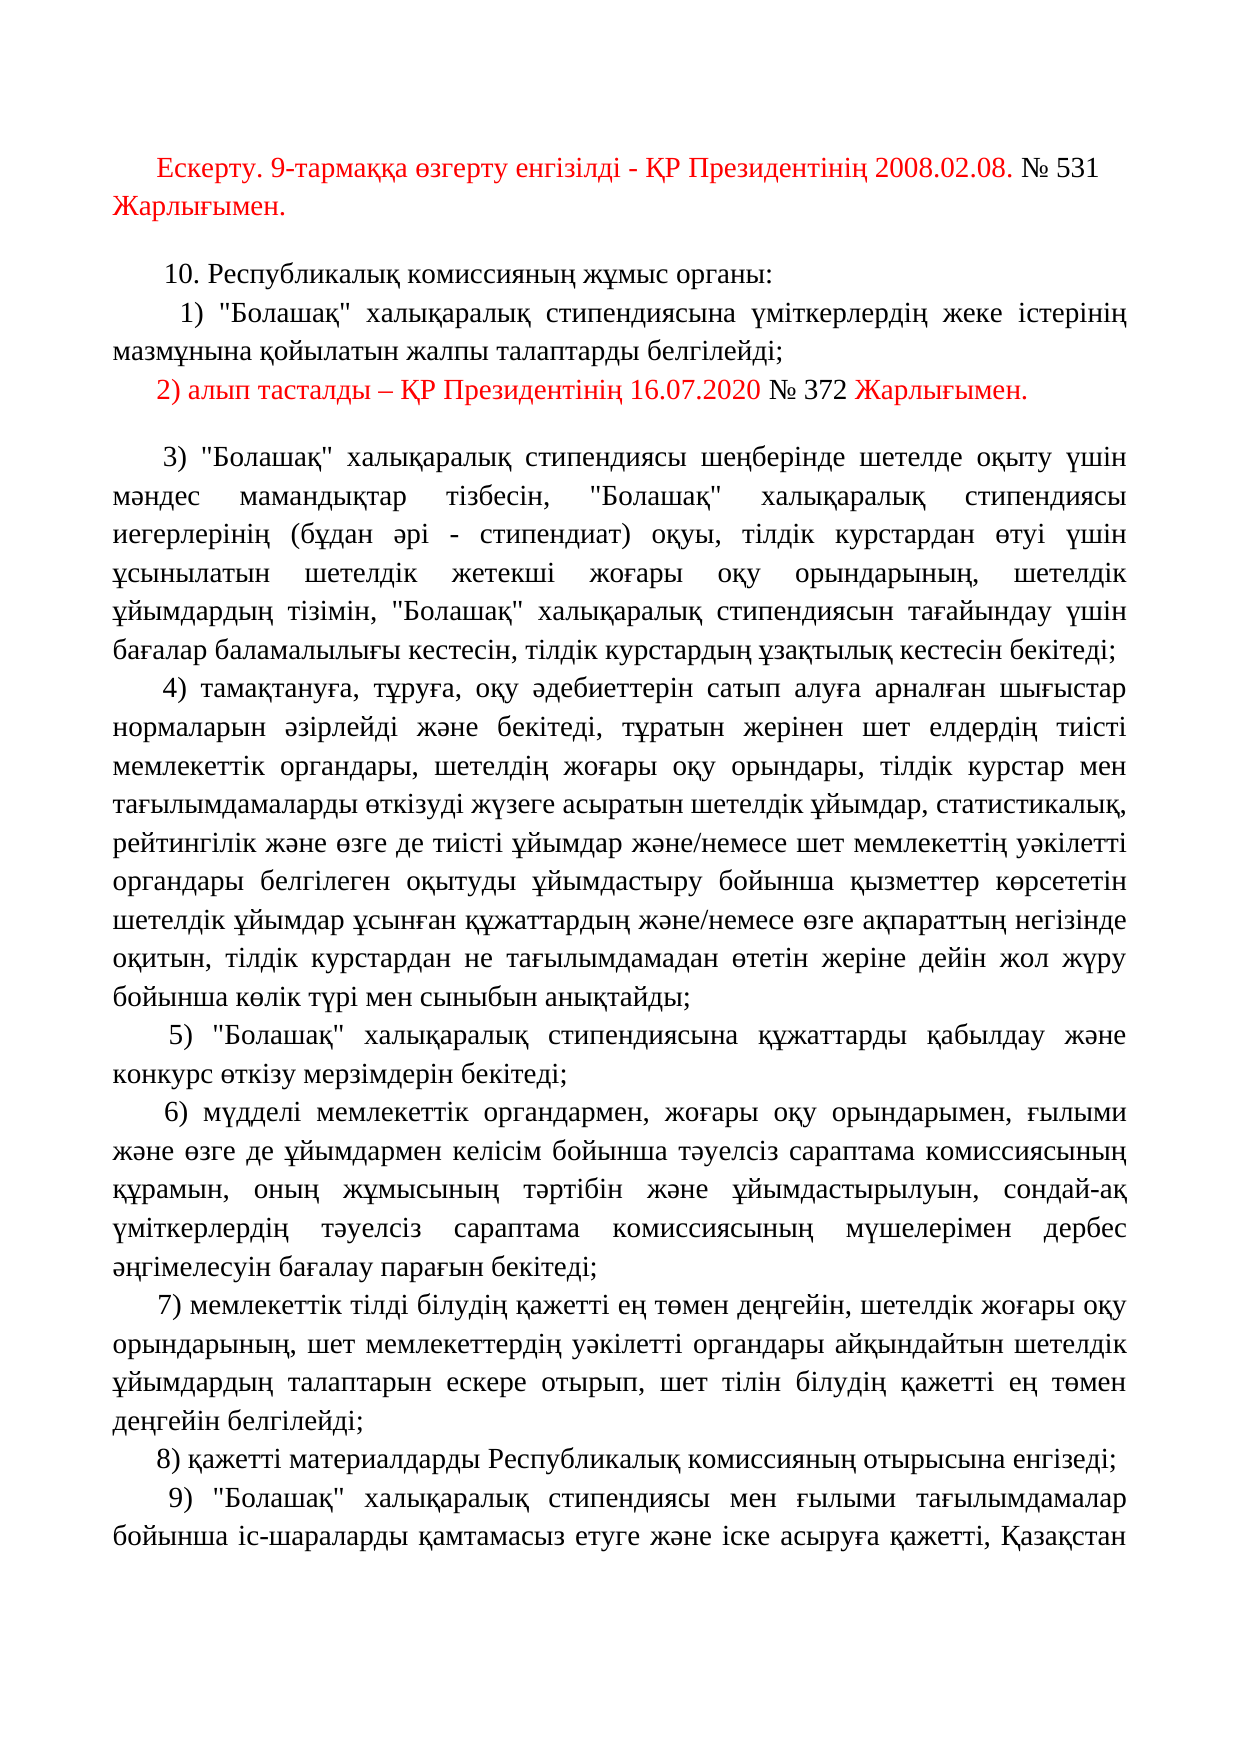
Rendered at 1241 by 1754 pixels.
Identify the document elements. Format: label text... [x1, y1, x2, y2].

text 8) қажетті материалдарды Республикалық комиссияның отырысына енгізеді; [112, 1441, 1128, 1475]
text 1) "Болашақ" халықаралық стипендиясына үміткерлердің жеке істерінің мазмұнына қойылатын жалпы талаптарды белгілейді; [112, 295, 1128, 367]
text 5) "Болашақ" халықаралық стипендиясына құжаттарды қабылдау және конкурс өткізу мерзімдерін бекітеді; [112, 1017, 1128, 1089]
text 10. Республикалық комиссияның жұмыс органы: [112, 256, 1128, 290]
text 2) алып тасталды – ҚР Президентінің 16.07.2020 № 372 Жарлығымен. [112, 372, 1128, 436]
text 4) тамақтануға, тұруға, оқу әдебиеттерін сатып алуға арналған шығыстар нормаларын әзірлейді және бекітеді, тұратын жерінен шет елдердің тиісті мемлекеттік органдары, шетелдің жоғары оқу орындары, тілдік курстар мен тағылымдамаларды өткізуді жүзеге асыратын шетелдік ұйымдар, статистикалық, рейтингілік және өзге де тиісті ұйымдар және/немесе шет мемлекеттің уәкілетті органдары белгілеген оқытуды ұйымдастыру бойынша қызметтер көрсететін шетелдік ұйымдар ұсынған құжаттардың және/немесе өзге ақпараттың негізінде оқитын, тілдік курстардан не тағылымдамадан өтетін жеріне дейін жол жүру бойынша көлік түрі мен сыныбын анықтайды; [112, 671, 1128, 1012]
text 7) мемлекеттік тілді білудің қажетті ең төмен деңгейін, шетелдік жоғары оқу орындарының, шет мемлекеттердің уəкілетті органдары айқындайтын шетелдік ұйымдардың талаптарын ескере отырып, шет тілін білудің қажетті ең төмен деңгейін белгілейді; [112, 1287, 1128, 1436]
text Ескерту. 9-тармаққа өзгерту енгізілді - ҚР Президентінің 2008.02.08. № 531 Жарлығымен. [112, 150, 1128, 252]
text 3) "Болашақ" халықаралық стипендиясы шеңберінде шетелде оқыту үшін мәндес мамандықтар тізбесін, "Болашақ" халықаралық стипендиясы иегерлерінің (бұдан әрі - стипендиат) оқуы, тілдік курстардан өтуі үшін ұсынылатын шетелдік жетекші жоғары оқу орындарының, шетелдік ұйымдардың тізімін, "Болашақ" халықаралық стипендиясын тағайындау үшін бағалар баламалылығы кестесін, тілдік курстардың ұзақтылық кестесін бекітеді; [112, 439, 1128, 666]
text 6) мүдделі мемлекеттік органдармен, жоғары оқу орындарымен, ғылыми және өзге де ұйымдармен келісім бойынша тәуелсіз сараптама комиссиясының құрамын, оның жұмысының тәртібін және ұйымдастырылуын, сондай-ақ үміткерлердің тәуелсіз сараптама комиссиясының мүшелерімен дербес әңгімелесуін бағалау парағын бекітеді; [112, 1094, 1128, 1282]
